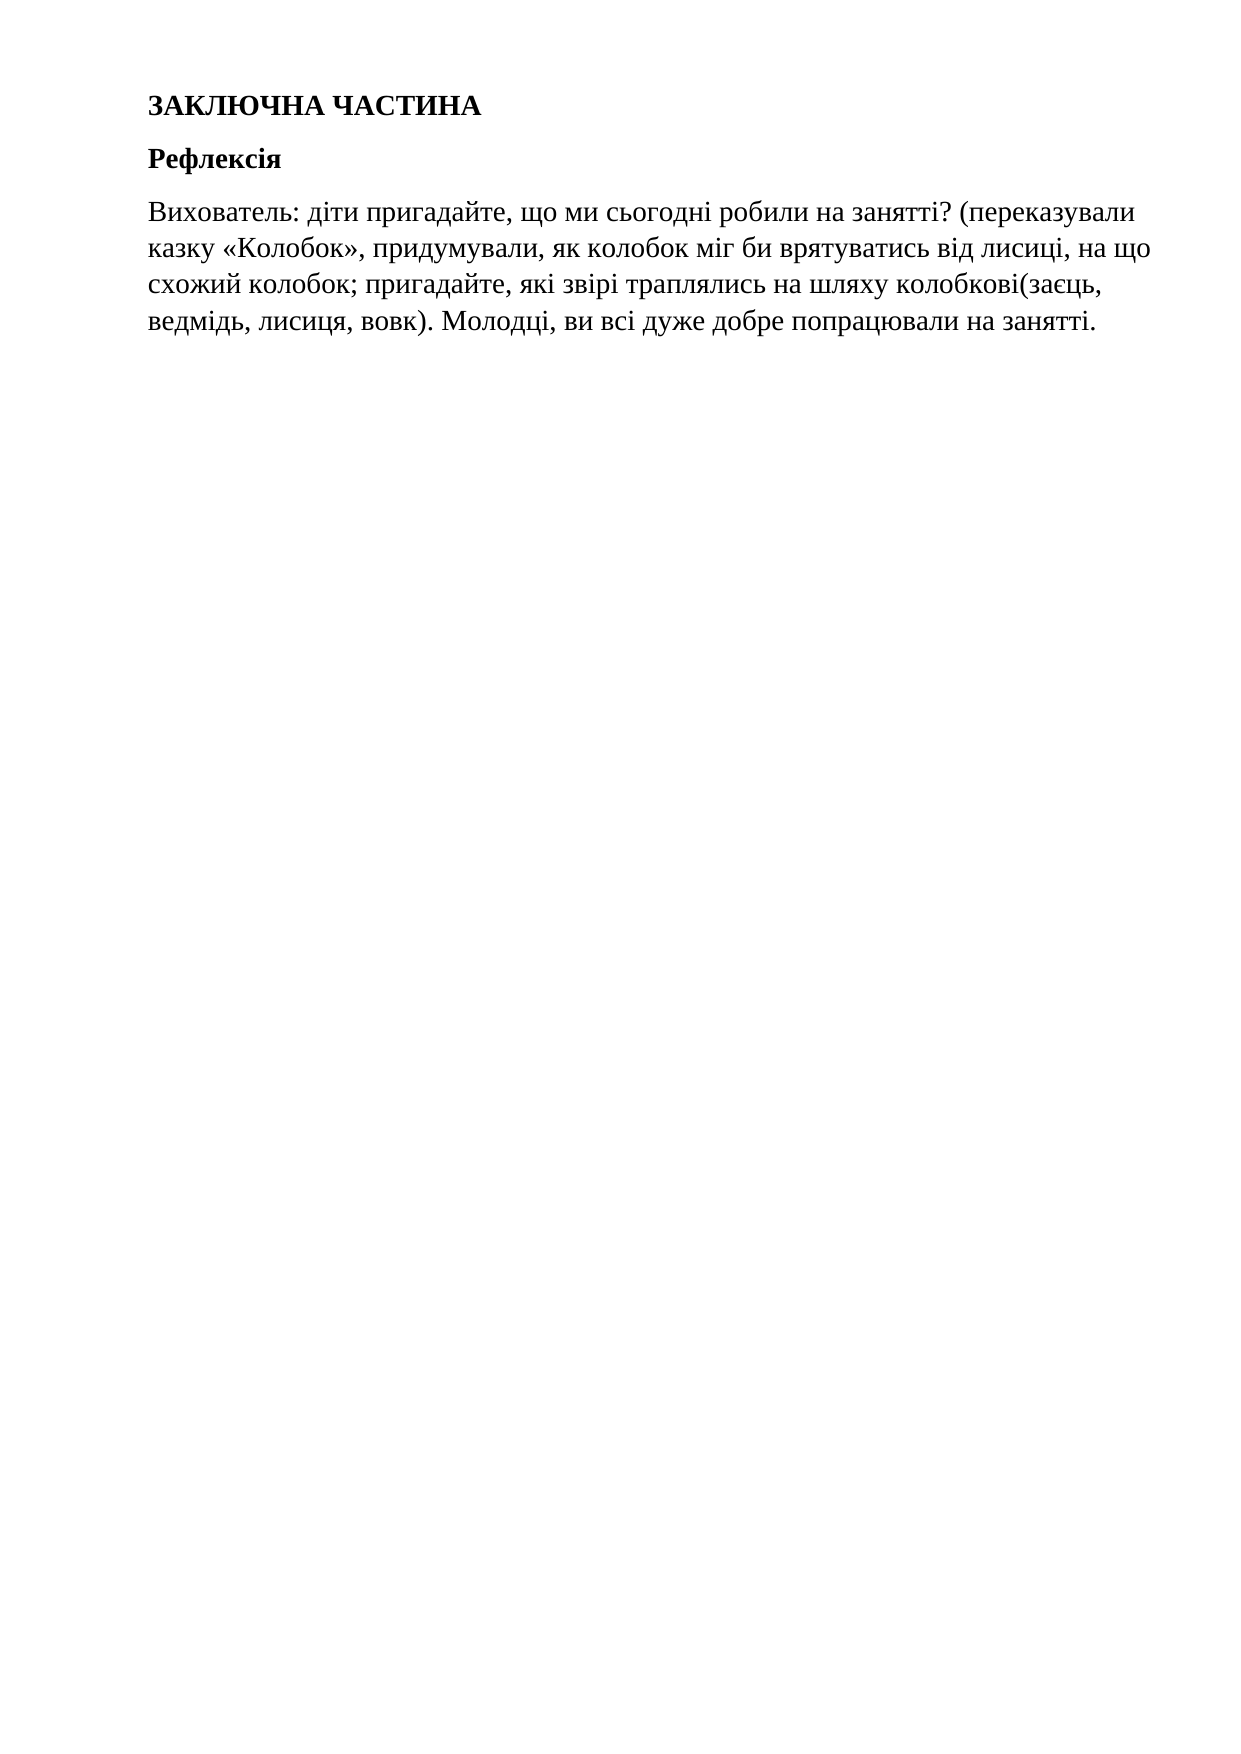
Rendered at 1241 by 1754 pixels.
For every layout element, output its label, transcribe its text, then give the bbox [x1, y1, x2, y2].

text Рефлексія [148, 141, 1152, 175]
text ЗАКЛЮЧНА ЧАСТИНА [148, 88, 1152, 122]
text Вихователь: діти пригадайте, що ми сьогодні робили на занятті? (переказували казку «Колобок», придумували, як колобок міг би врятуватись від лисиці, на що схожий колобок; пригадайте, які звірі траплялись на шляху колобкові(заєць, ведмідь, лисиця, вовк). Молодці, ви всі дуже добре попрацювали на занятті. [148, 194, 1152, 336]
